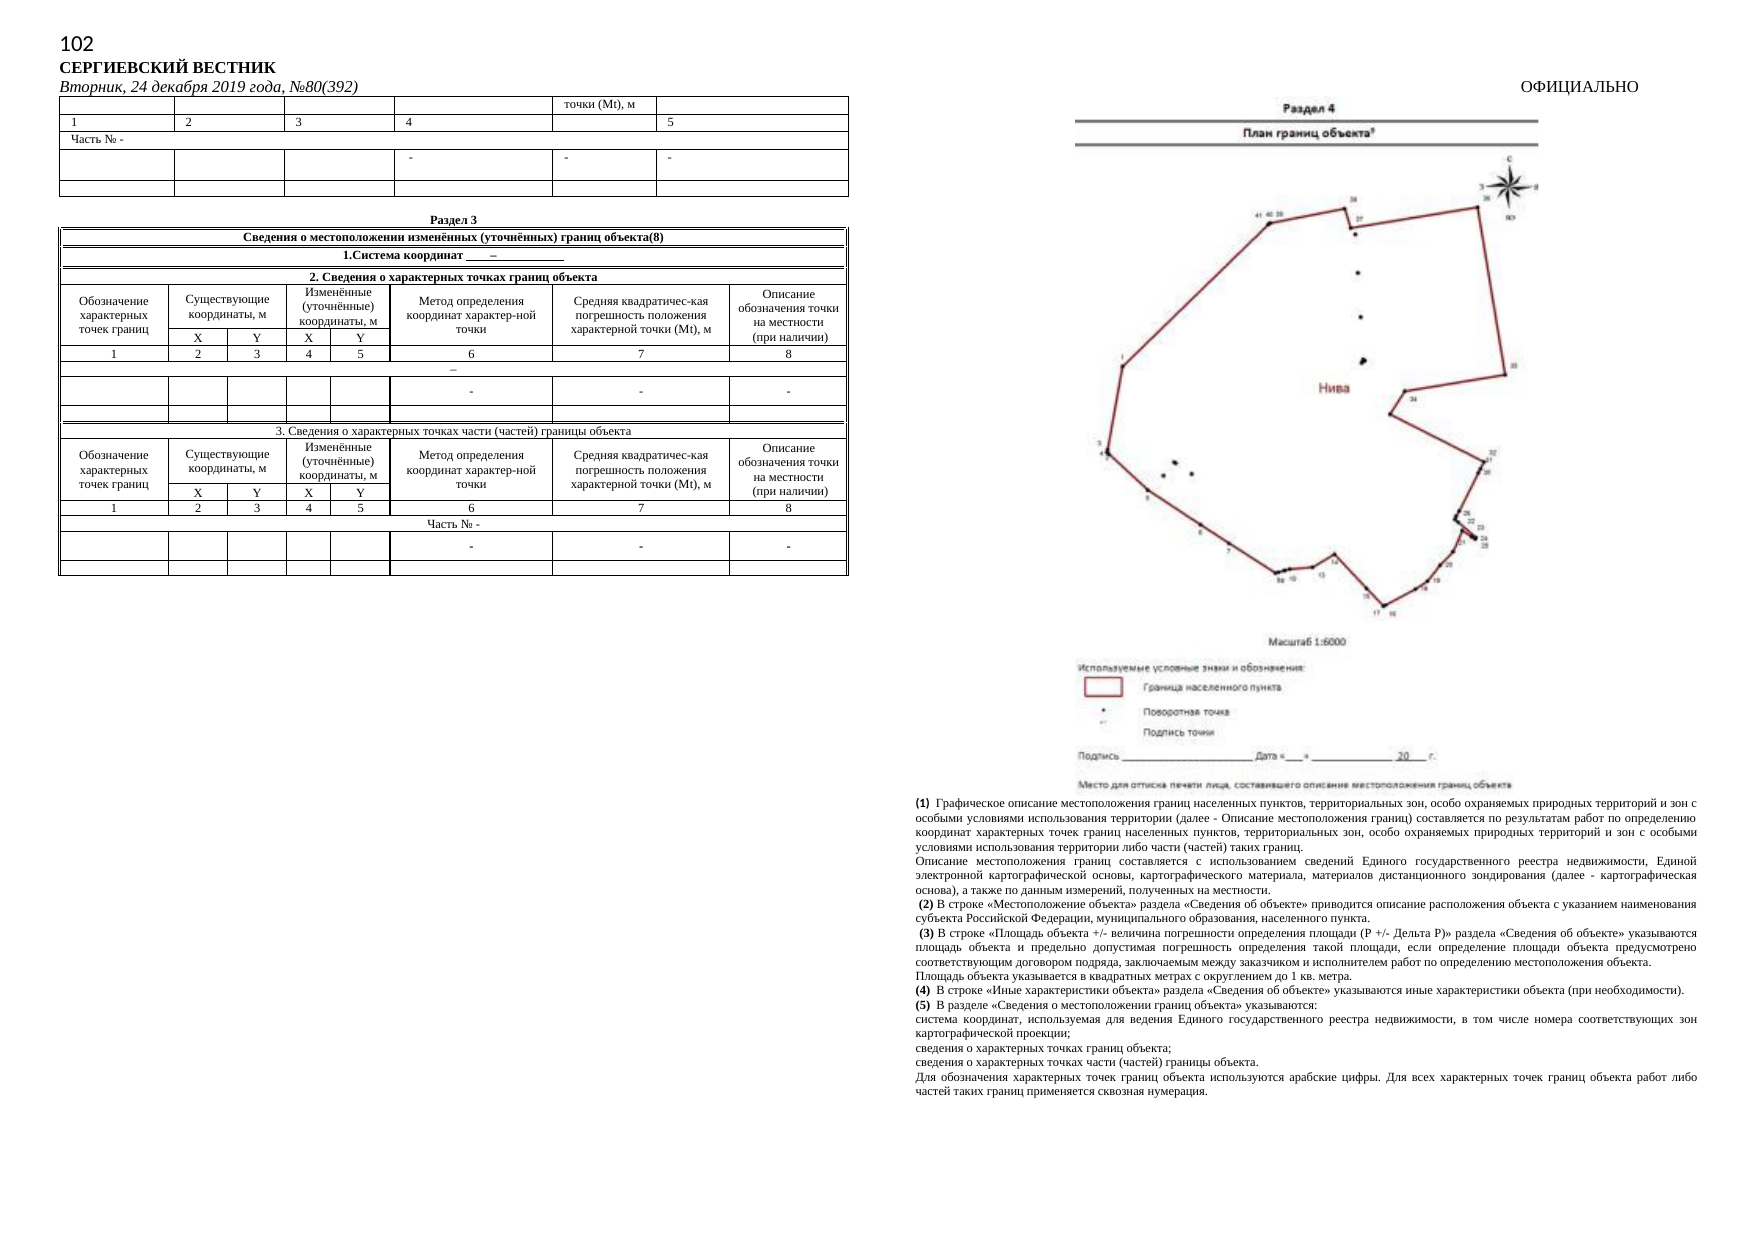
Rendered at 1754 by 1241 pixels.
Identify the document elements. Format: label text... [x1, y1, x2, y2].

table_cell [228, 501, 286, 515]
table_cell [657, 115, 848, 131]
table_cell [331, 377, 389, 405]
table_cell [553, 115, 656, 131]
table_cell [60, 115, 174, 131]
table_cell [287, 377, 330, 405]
text сведения о характерных точках части (частей) границы объекта. [915, 1055, 1698, 1069]
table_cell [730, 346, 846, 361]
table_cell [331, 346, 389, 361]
text (3) В строке «Площадь объекта +/- величина погрешности определения площади (P +/- Дельта P)» раздела «Сведения об объекте» указываются площадь объекта и предельно допустимая погрешность определения такой площади, если определение площади объекта предусмотрено соответствующим договором подряда, заключаемым между заказчиком и исполнителем работ по определению местоположения объекта. [915, 926, 1698, 969]
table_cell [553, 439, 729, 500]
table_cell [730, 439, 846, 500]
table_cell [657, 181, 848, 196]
text Описание местоположения границ составляется с использованием сведений Единого государственного реестра недвижимости, Единой электронной картографической основы, картографического материала, материалов дистанционного зондирования (далее - картографическая основа), а также по данным измерений, полученных на местности. [915, 854, 1698, 897]
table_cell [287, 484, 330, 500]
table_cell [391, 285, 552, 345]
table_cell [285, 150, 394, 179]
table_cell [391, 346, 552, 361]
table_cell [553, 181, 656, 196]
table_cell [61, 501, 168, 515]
text (1) Графическое описание местоположения границ населенных пунктов, территориальных зон, особо охраняемых природных территорий и зон с особыми условиями использования территории (далее - Описание местоположения границ) составляется по результатам работ по определению координат характерных точек границ населенных пунктов, территориальных зон, особо охраняемых природных территорий и зон с особыми условиями использования территории либо части (частей) таких границ. [915, 795, 1698, 854]
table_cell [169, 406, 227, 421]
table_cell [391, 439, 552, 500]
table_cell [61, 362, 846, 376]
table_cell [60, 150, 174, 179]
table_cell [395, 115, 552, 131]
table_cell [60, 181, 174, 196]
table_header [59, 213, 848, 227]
text система координат, используемая для ведения Единого государственного реестра недвижимости, в том числе номера соответствующих зон картографической проекции; [915, 1012, 1698, 1041]
text Для обозначения характерных точек границ объекта используются арабские цифры. Для всех характерных точек границ объекта работ либо частей таких границ применяется сквозная нумерация. [915, 1069, 1698, 1098]
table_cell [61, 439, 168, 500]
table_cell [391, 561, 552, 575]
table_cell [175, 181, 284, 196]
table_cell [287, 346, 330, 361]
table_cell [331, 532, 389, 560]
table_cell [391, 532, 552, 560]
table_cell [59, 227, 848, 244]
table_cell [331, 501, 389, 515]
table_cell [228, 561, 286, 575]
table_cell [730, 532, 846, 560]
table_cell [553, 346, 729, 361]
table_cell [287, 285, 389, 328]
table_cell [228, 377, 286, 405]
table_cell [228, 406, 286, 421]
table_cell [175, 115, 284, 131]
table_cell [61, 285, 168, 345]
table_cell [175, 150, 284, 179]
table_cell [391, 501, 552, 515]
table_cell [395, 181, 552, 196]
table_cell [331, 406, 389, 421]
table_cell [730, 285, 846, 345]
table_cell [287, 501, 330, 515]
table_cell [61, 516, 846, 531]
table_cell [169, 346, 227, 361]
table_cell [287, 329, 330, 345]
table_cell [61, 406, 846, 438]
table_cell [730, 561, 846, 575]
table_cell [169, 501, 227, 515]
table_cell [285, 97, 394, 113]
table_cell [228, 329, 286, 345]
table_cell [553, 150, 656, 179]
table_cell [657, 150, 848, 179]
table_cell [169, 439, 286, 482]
text сведения о характерных точках границ объекта; [915, 1041, 1698, 1055]
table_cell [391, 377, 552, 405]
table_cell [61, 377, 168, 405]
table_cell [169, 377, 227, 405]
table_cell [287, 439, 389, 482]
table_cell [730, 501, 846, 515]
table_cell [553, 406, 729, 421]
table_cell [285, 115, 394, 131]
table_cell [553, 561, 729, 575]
text Площадь объекта указывается в квадратных метрах с округлением до 1 кв. метра. [915, 969, 1698, 983]
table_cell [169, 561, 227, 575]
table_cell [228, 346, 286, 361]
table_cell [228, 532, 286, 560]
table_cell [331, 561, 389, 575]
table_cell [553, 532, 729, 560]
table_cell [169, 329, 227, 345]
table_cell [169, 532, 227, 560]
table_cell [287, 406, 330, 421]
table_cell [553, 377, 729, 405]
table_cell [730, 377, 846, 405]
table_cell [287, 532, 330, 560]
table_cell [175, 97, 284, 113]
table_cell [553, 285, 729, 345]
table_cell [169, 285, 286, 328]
text (5) В разделе «Сведения о местоположении границ объекта» указываются: [915, 997, 1698, 1012]
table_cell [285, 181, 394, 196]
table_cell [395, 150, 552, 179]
text (2) В строке «Местоположение объекта» раздела «Сведения об объекте» приводится описание расположения объекта с указанием наименования субъекта Российской Федерации, муниципального образования, населенного пункта. [915, 897, 1698, 926]
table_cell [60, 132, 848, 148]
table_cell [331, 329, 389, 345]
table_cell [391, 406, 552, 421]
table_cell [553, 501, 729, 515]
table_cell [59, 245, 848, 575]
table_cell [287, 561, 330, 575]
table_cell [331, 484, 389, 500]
picture [1075, 96, 1539, 796]
text (4) В строке «Иные характеристики объекта» раздела «Сведения об объекте» указываются иные характеристики объекта (при необходимости). [915, 983, 1698, 997]
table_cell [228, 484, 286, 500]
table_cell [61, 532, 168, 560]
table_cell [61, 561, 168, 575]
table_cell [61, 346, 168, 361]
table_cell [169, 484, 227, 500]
